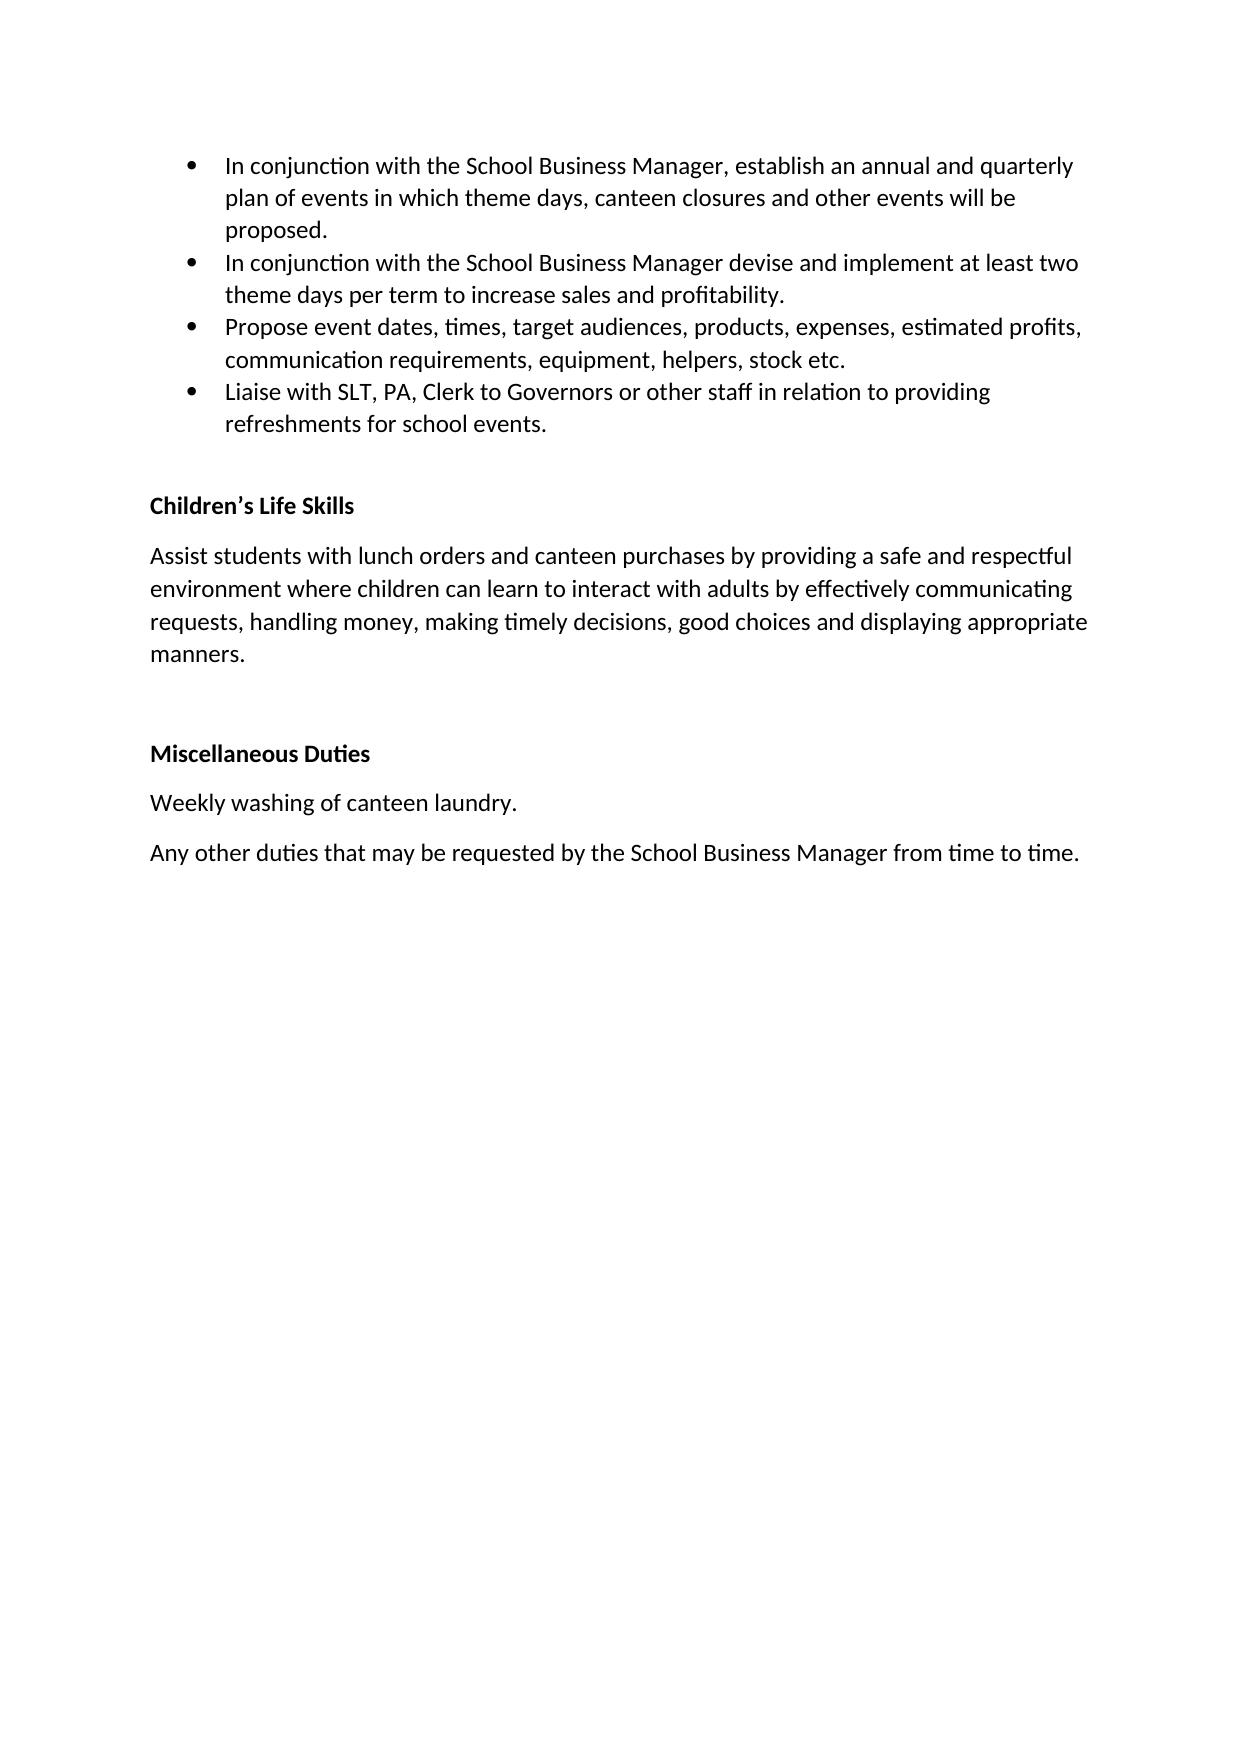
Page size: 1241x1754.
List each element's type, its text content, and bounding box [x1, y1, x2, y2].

text Assist students with lunch orders and canteen purchases by providing a safe and respectful environment where children can learn to interact with adults by effectively communicating requests, handling money, making timely decisions, good choices and displaying appropriate manners. [150, 540, 1090, 669]
text Children’s Life Skills [150, 490, 1090, 521]
list In conjunction with the School Business Manager, establish an annual and quarterly plan of events in which theme days, canteen closures and other events will be proposed. [187, 150, 1090, 245]
list Propose event dates, times, target audiences, products, expenses, estimated profits, communication requirements, equipment, helpers, stock etc. [187, 311, 1090, 374]
text Miscellaneous Duties [150, 738, 1090, 768]
text Weekly washing of canteen laundry. [150, 787, 1090, 818]
list In conjunction with the School Business Manager devise and implement at least two theme days per term to increase sales and profitability. [187, 247, 1090, 310]
list Liaise with SLT, PA, Clerk to Governors or other staff in relation to providing refreshments for school events. [187, 376, 1090, 439]
text Any other duties that may be requested by the School Business Manager from time to time. [150, 837, 1090, 867]
